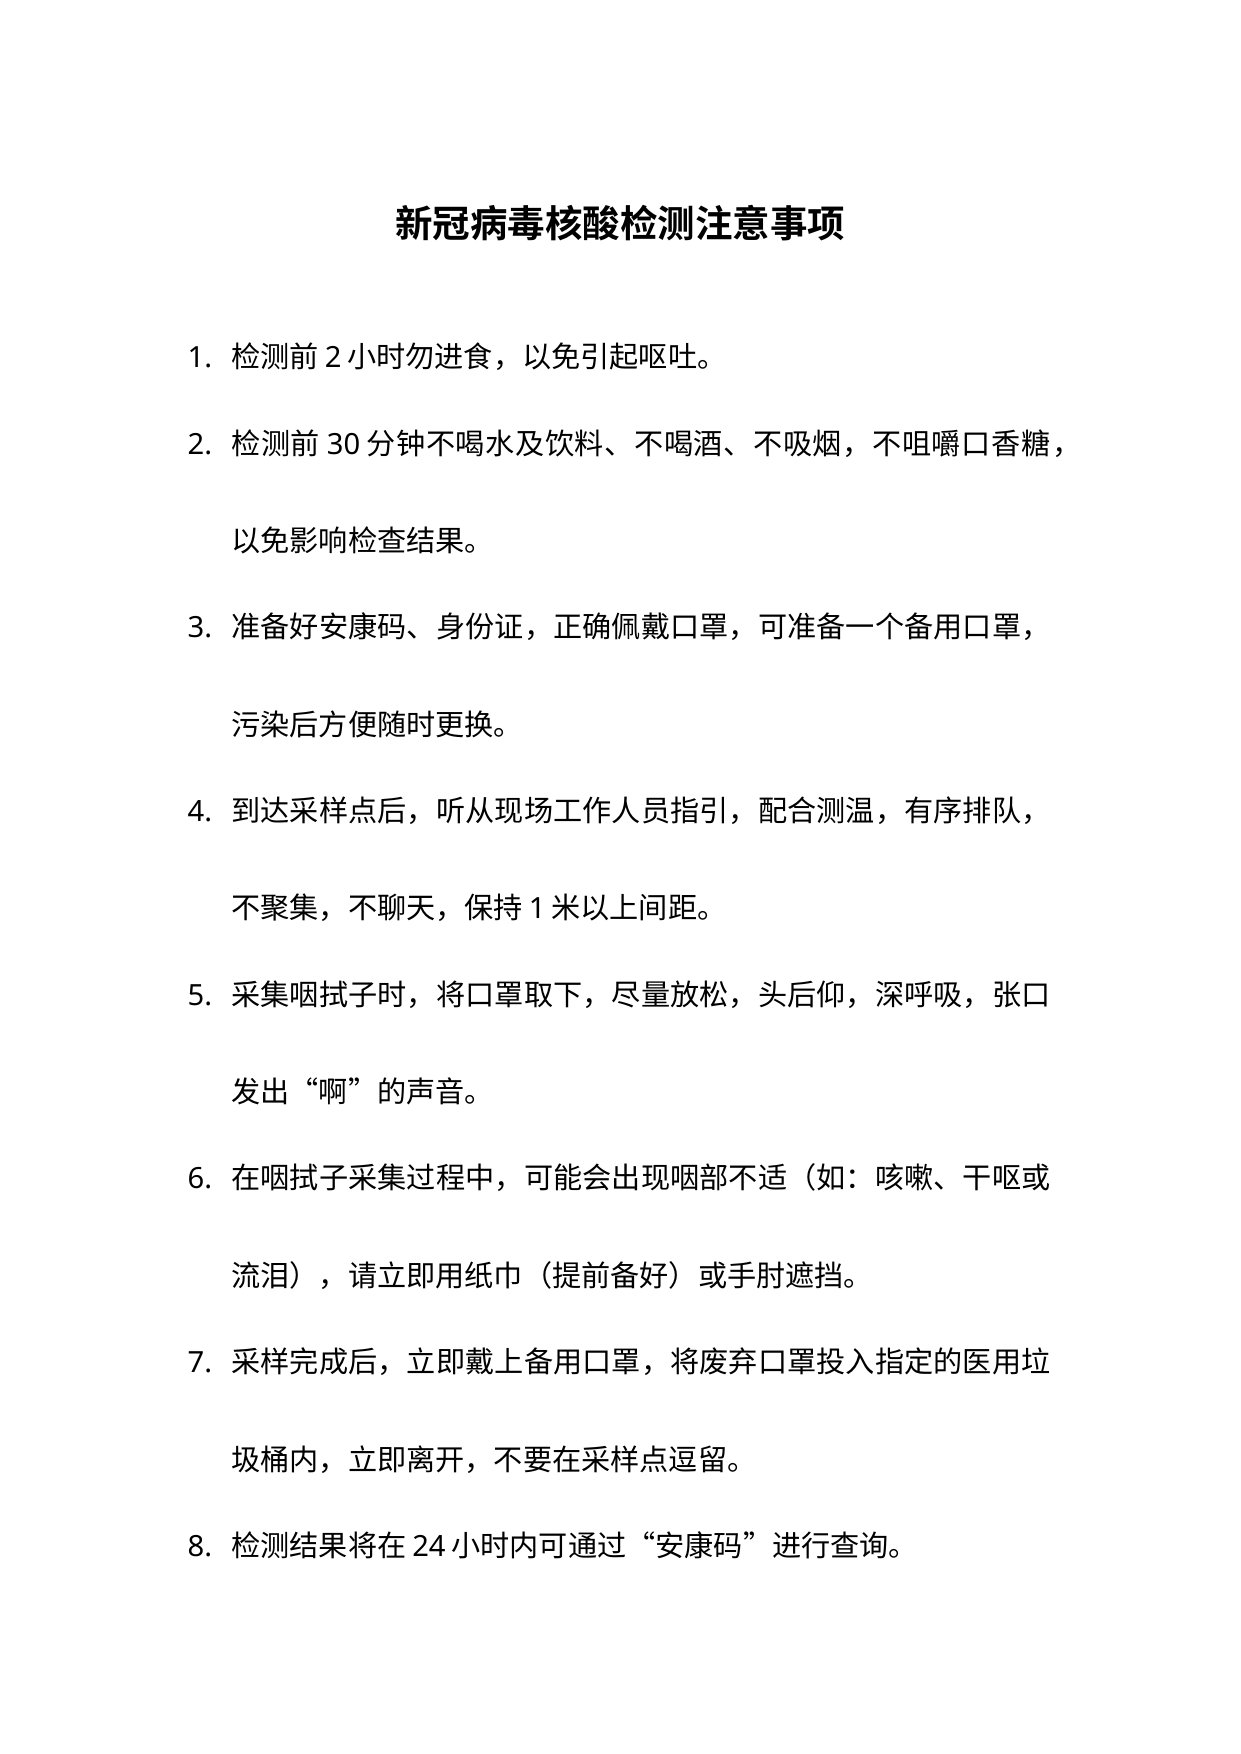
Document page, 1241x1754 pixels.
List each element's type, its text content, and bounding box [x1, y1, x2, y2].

list 采样完成后，立即戴上备用口罩，将废弃口罩投入指定的医用垃圾桶内，立即离开，不要在采样点逗留。 [187, 1327, 1053, 1490]
list 到达采样点后，听从现场工作人员指引，配合测温，有序排队，不聚集，不聊天，保持1米以上间距。 [187, 776, 1053, 939]
list 准备好安康码、身份证，正确佩戴口罩，可准备一个备用口罩，污染后方便随时更换。 [187, 593, 1053, 755]
list 在咽拭子采集过程中，可能会出现咽部不适（如：咳嗽、干呕或流泪），请立即用纸巾（提前备好）或手肘遮挡。 [187, 1143, 1053, 1306]
subtitle 新冠病毒核酸检测注意事项 [187, 189, 1053, 254]
list 检测前30分钟不喝水及饮料、不喝酒、不吸烟，不咀嚼口香糖，以免影响检查结果。 [187, 409, 1053, 571]
list 检测前2小时勿进食，以免引起呕吐。 [187, 323, 1053, 388]
list 采集咽拭子时，将口罩取下，尽量放松，头后仰，深呼吸，张口发出“啊”的声音。 [187, 960, 1053, 1122]
list 检测结果将在24小时内可通过“安康码”进行查询。 [187, 1511, 1053, 1576]
